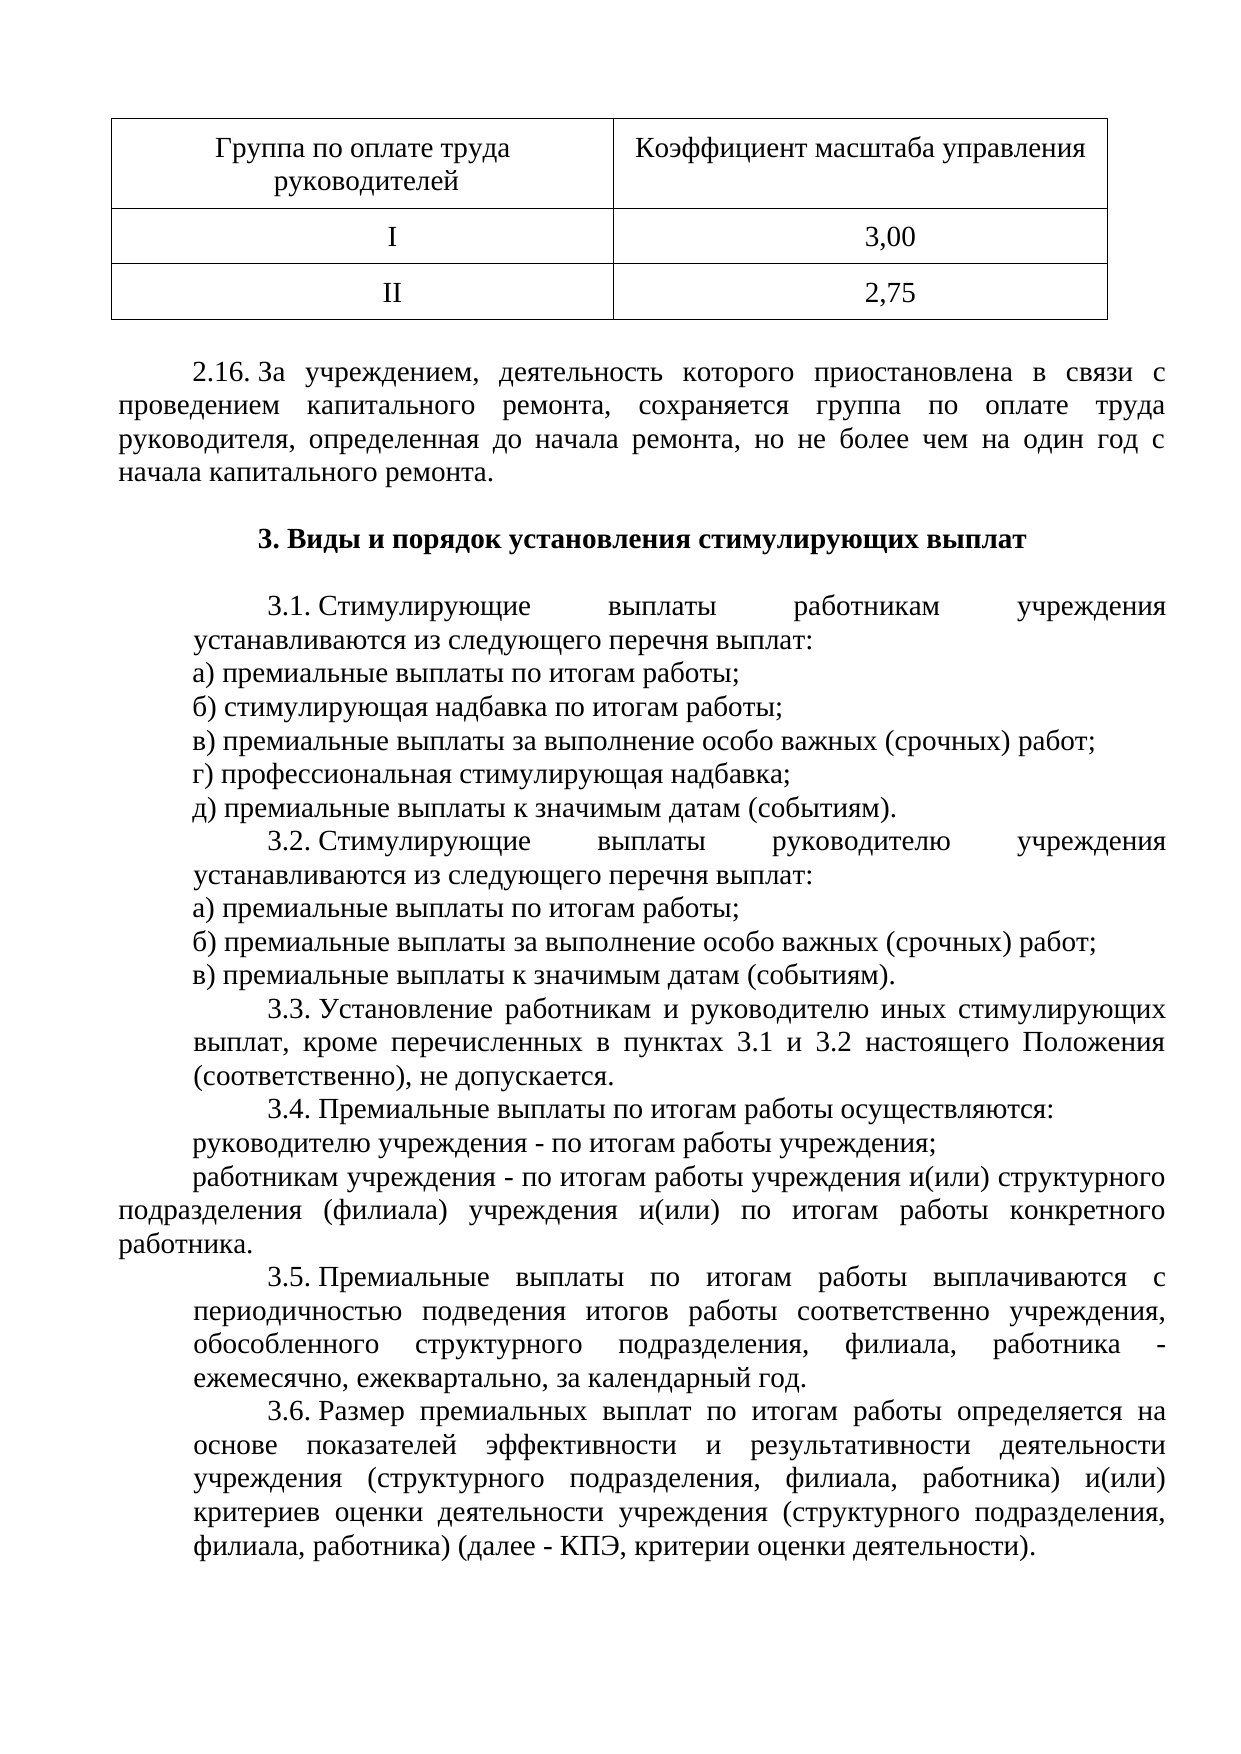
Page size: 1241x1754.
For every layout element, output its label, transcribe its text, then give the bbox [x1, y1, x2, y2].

list Стимулирующие выплаты руководителю учреждения устанавливаются из следующего перечня выплат: [193, 823, 1167, 890]
text руководителю учреждения - по итогам работы учреждения; [118, 1125, 1167, 1159]
text в) премиальные выплаты к значимым датам (событиям). [118, 957, 1167, 991]
table_cell 3,00 [614, 209, 1107, 263]
text работникам учреждения - по итогам работы учреждения и(или) структурного подразделения (филиала) учреждения и(или) по итогам работы конкретного работника. [118, 1159, 1167, 1259]
table_header Коэффициент масштаба управления [614, 119, 1107, 207]
text б) стимулирующая надбавка по итогам работы; [118, 689, 1167, 723]
text б) премиальные выплаты за выполнение особо важных (срочных) работ; [118, 924, 1167, 957]
list Размер премиальных выплат по итогам работы определяется на основе показателей эффективности и результативности деятельности учреждения (структурного подразделения, филиала, работника) и(или) критериев оценки деятельности учреждения (структурного подразделения, филиала, работника) (далее - КПЭ, критерии оценки деятельности). [193, 1393, 1167, 1561]
list Установление работникам и руководителю иных стимулирующих выплат, кроме перечисленных в пунктах 3.1 и 3.2 настоящего Положения (соответственно), не допускается. [193, 991, 1167, 1092]
list Премиальные выплаты по итогам работы выплачиваются с периодичностью подведения итогов работы соответственно учреждения, обособленного структурного подразделения, филиала, работника - ежемесячно, ежеквартально, за календарный год. [193, 1259, 1167, 1393]
subtitle Виды и порядок установления стимулирующих выплат [118, 521, 1167, 555]
table_cell 2,75 [614, 264, 1107, 319]
table_cell II [112, 264, 613, 319]
text в) премиальные выплаты за выполнение особо важных (срочных) работ; [118, 723, 1167, 756]
table_header Группа по оплате труда руководителей [112, 119, 613, 207]
table_cell I [112, 209, 613, 263]
text а) премиальные выплаты по итогам работы; [118, 890, 1167, 924]
list Премиальные выплаты по итогам работы осуществляются: [193, 1092, 1167, 1125]
text а) премиальные выплаты по итогам работы; [118, 656, 1167, 689]
text д) премиальные выплаты к значимым датам (событиям). [118, 790, 1167, 823]
list Стимулирующие выплаты работникам учреждения устанавливаются из следующего перечня выплат: [193, 588, 1167, 656]
list За учреждением, деятельность которого приостановлена в связи с проведением капитального ремонта, сохраняется группа по оплате труда руководителя, определенная до начала ремонта, но не более чем на один год с начала капитального ремонта. [118, 354, 1167, 488]
text г) профессиональная стимулирующая надбавка; [118, 756, 1167, 790]
